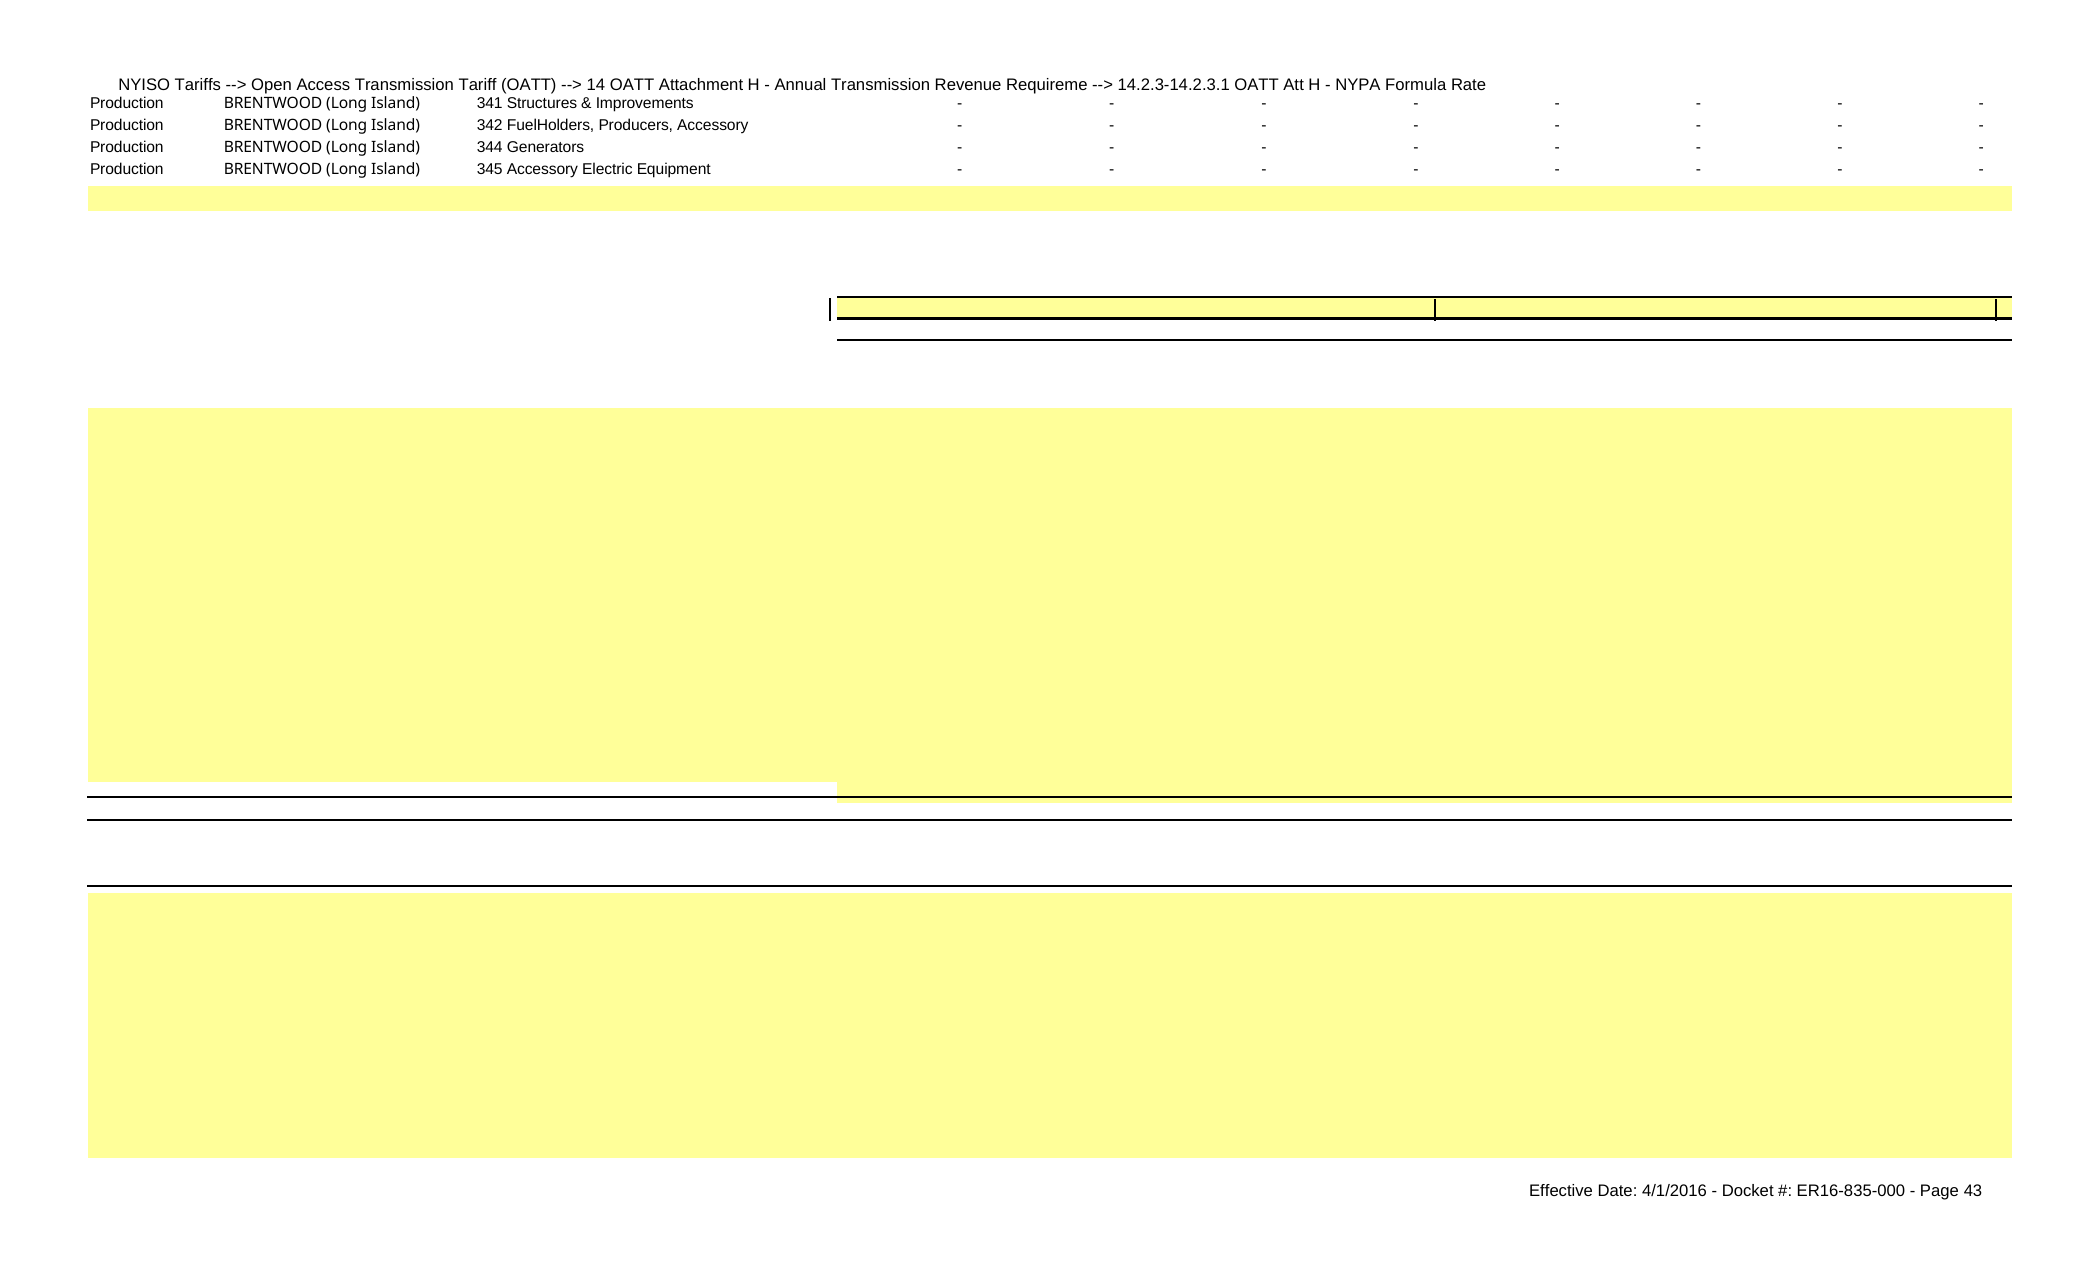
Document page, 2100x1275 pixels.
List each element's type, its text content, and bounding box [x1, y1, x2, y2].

text Production BRENTWOOD (Long Island) 345 Accessory Electric Equipment - - - - - - - - [90, 160, 2100, 178]
text Production BRENTWOOD (Long Island) 342 FuelHolders, Producers, Accessory - - - - - - - - [90, 116, 2100, 134]
text Production BRENTWOOD (Long Island) 341 Structures & Improvements - - - - - - - - [90, 94, 2100, 112]
text Production BRENTWOOD (Long Island) 344 Generators - - - - - - - - [90, 138, 2100, 156]
